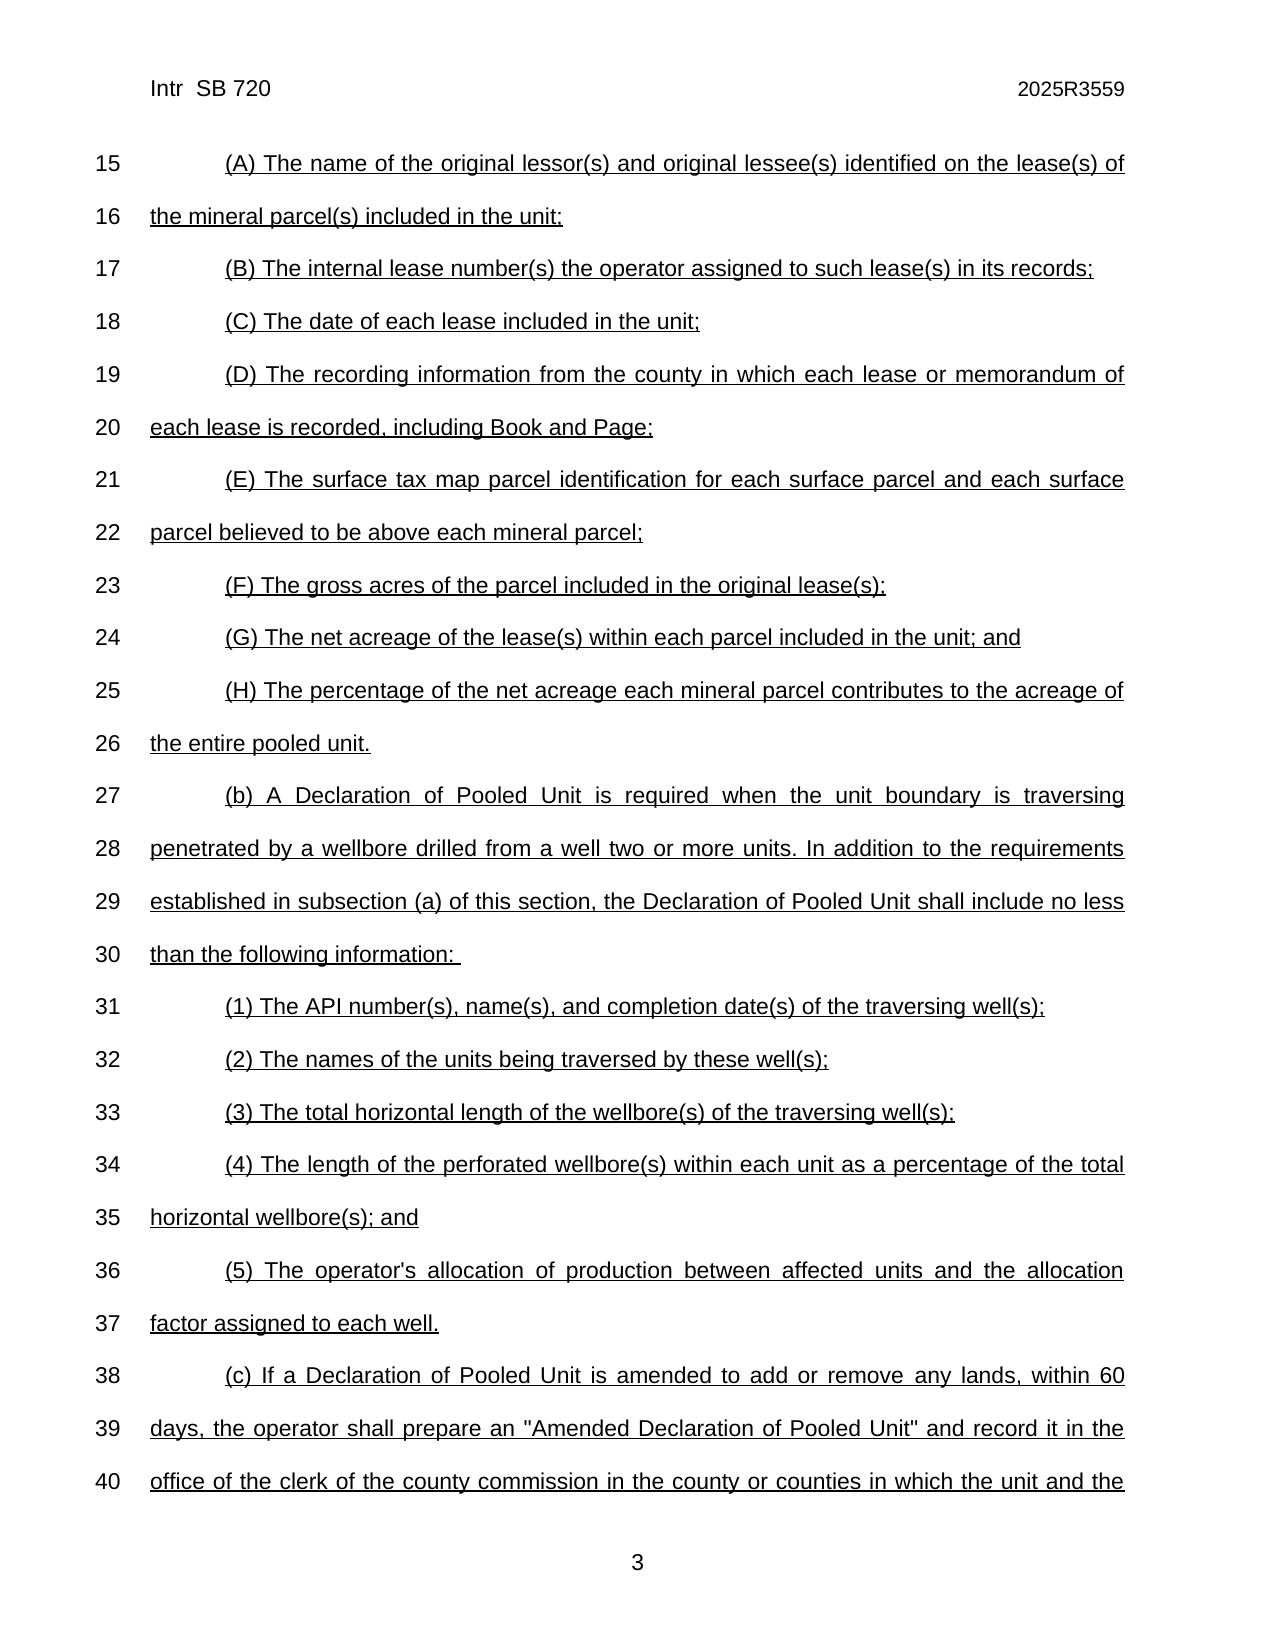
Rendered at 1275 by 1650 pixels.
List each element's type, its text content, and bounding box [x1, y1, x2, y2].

text (1) The API number(s), name(s), and completion date(s) of the traversing well(s); [150, 993, 1125, 1020]
text (3) The total horizontal length of the wellbore(s) of the traversing well(s); [150, 1099, 1125, 1125]
text (2) The names of the units being traversed by these well(s); [150, 1046, 1125, 1072]
text (C) The date of each lease included in the unit; [150, 308, 1125, 334]
text (E) The surface tax map parcel identification for each surface parcel and each surface parcel believed to be above each mineral parcel; [150, 466, 1125, 545]
text (A) The name of the original lessor(s) and original lessee(s) identified on the lease(s) of the mineral parcel(s) included in the unit; [150, 150, 1125, 229]
text (D) The recording information from the county in which each lease or memorandum of each lease is recorded, including Book and Page; [150, 361, 1125, 440]
text (4) The length of the perforated wellbore(s) within each unit as a percentage of the total horizontal wellbore(s); and [150, 1151, 1125, 1231]
text (5) The operator's allocation of production between affected units and the allocation factor assigned to each well. [150, 1257, 1125, 1336]
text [150, 1439, 1125, 1490]
text (H) The percentage of the net acreage each mineral parcel contributes to the acreage of the entire pooled unit. [150, 677, 1125, 756]
text (b) A Declaration of Pooled Unit is required when the unit boundary is traversing penetrated by a wellbore drilled from a well two or more units. In addition to the requirements established in subsection (a) of this section, the Declaration of Pooled Unit shall include no less than the following information: [150, 859, 1125, 911]
text (F) The gross acres of the parcel included in the original lease(s); [150, 572, 1125, 598]
text (G) The net acreage of the lease(s) within each parcel included in the unit; and [150, 624, 1125, 651]
text (B) The internal lease number(s) the operator assigned to such lease(s) in its records; [150, 255, 1125, 282]
text (b) A Declaration of Pooled Unit is required when the unit boundary is traversing penetrated by a wellbore drilled from a well two or more units. In addition to the requirements established in subsection (a) of this section, the Declaration of Pooled Unit shall include no less than the following information: [150, 782, 1125, 858]
text (b) A Declaration of Pooled Unit is required when the unit boundary is traversing penetrated by a wellbore drilled from a well two or more units. In addition to the requirements established in subsection (a) of this section, the Declaration of Pooled Unit shall include no less than the following information: [150, 912, 1125, 967]
